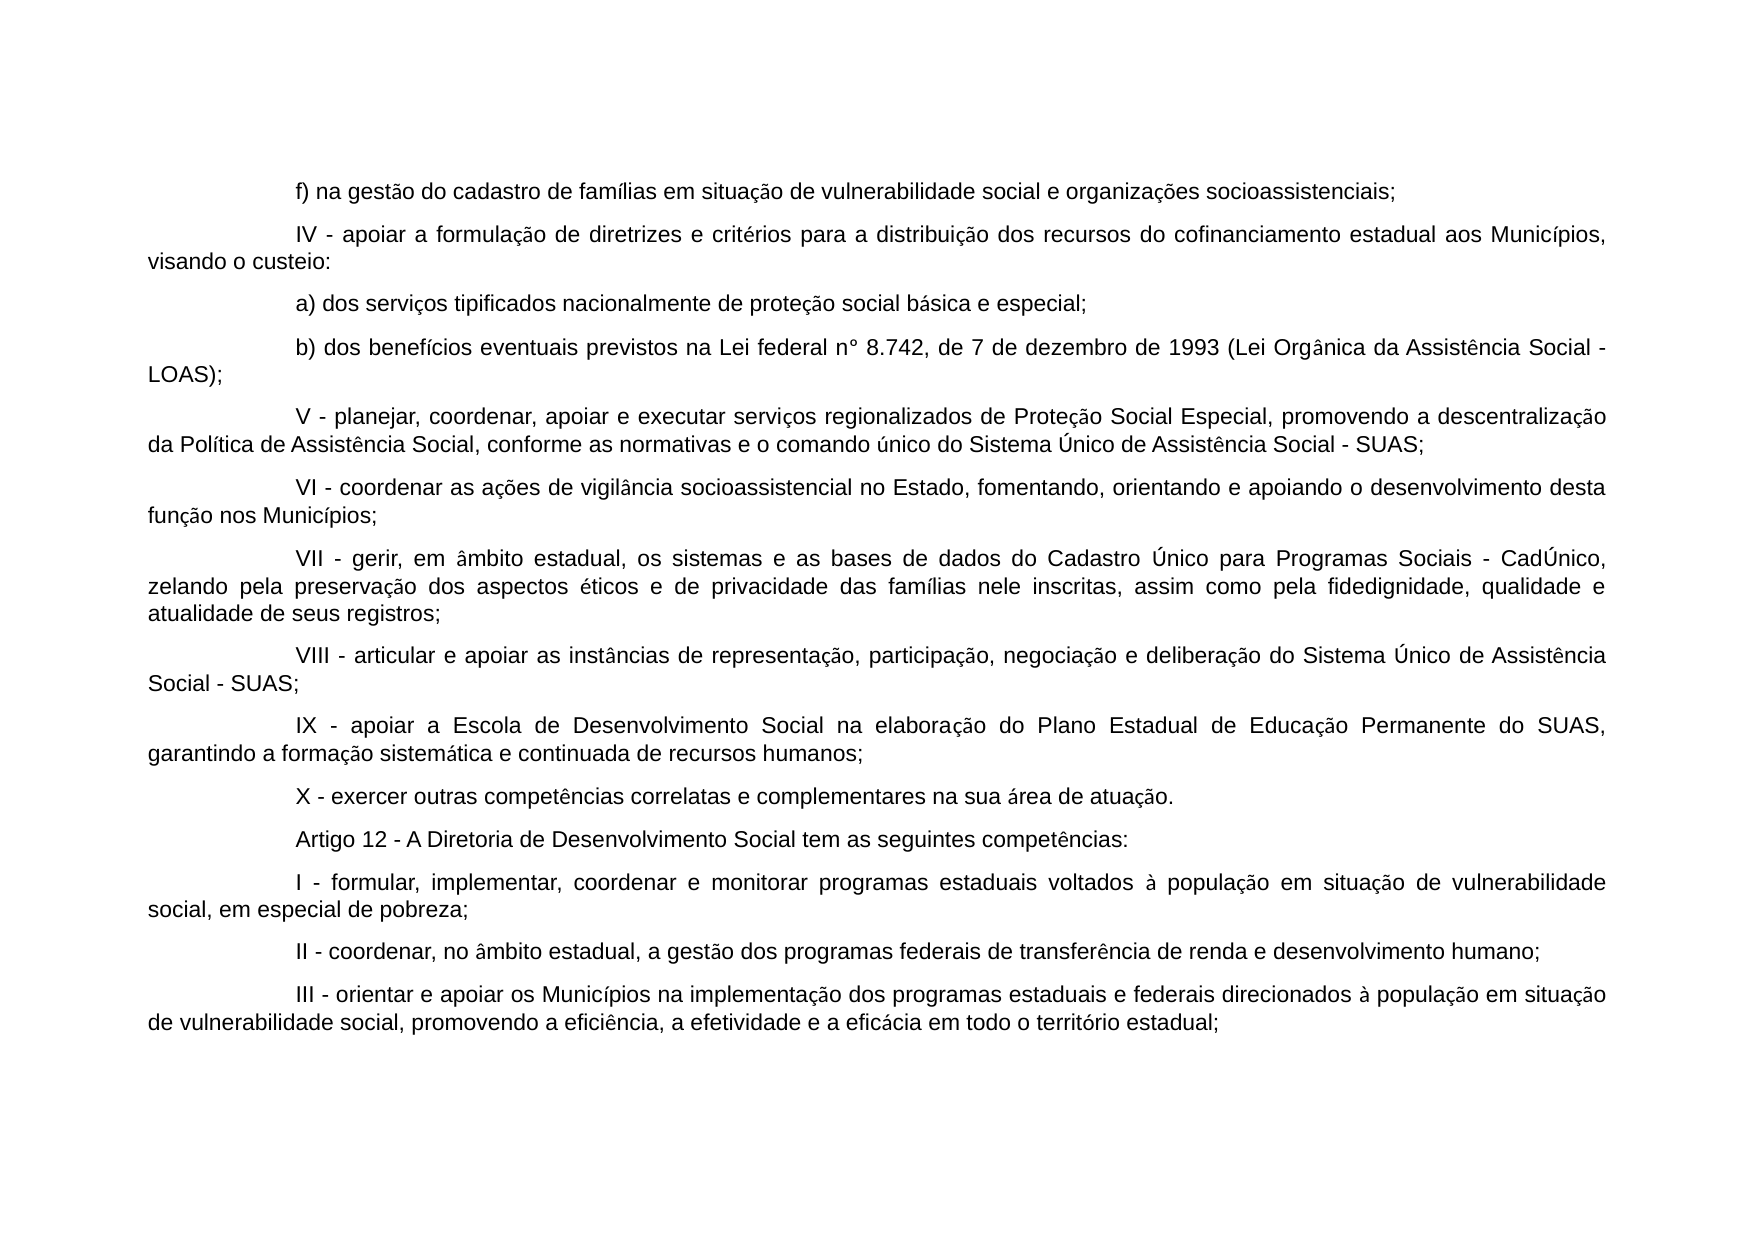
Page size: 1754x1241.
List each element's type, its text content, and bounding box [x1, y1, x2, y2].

text IV - apoiar a formulação de diretrizes e critérios para a distribuição dos recursos do cofinanciamento estadual aos Municípios, visando o custeio: [148, 220, 1606, 274]
text f) na gestão do cadastro de famílias em situação de vulnerabilidade social e organizações socioassistenciais; [148, 177, 1606, 205]
text I - formular, implementar, coordenar e monitorar programas estaduais voltados à população em situação de vulnerabilidade social, em especial de pobreza; [148, 868, 1606, 922]
text Artigo 12 - A Diretoria de Desenvolvimento Social tem as seguintes competências: [148, 825, 1606, 853]
text a) dos serviços tipificados nacionalmente de proteção social básica e especial; [148, 289, 1606, 318]
text VIII - articular e apoiar as instâncias de representação, participação, negociação e deliberação do Sistema Único de Assistência Social - SUAS; [148, 641, 1606, 696]
text VII - gerir, em âmbito estadual, os sistemas e as bases de dados do Cadastro Único para Programas Sociais - CadÚnico, zelando pela preservação dos aspectos éticos e de privacidade das famílias nele inscritas, assim como pela fidedignidade, qualidade e atualidade de seus registros; [148, 544, 1606, 626]
text IX - apoiar a Escola de Desenvolvimento Social na elaboração do Plano Estadual de Educação Permanente do SUAS, garantindo a formação sistemática e continuada de recursos humanos; [148, 711, 1606, 767]
text b) dos benefícios eventuais previstos na Lei federal nº 8.742, de 7 de dezembro de 1993 (Lei Orgânica da Assistência Social - LOAS); [148, 333, 1606, 387]
text III - orientar e apoiar os Municípios na implementação dos programas estaduais e federais direcionados à população em situação de vulnerabilidade social, promovendo a eficiência, a efetividade e a eficácia em todo o território estadual; [148, 980, 1606, 1036]
text VI - coordenar as ações de vigilância socioassistencial no Estado, fomentando, orientando e apoiando o desenvolvimento desta função nos Municípios; [148, 473, 1606, 529]
text II - coordenar, no âmbito estadual, a gestão dos programas federais de transferência de renda e desenvolvimento humano; [148, 937, 1606, 965]
text V - planejar, coordenar, apoiar e executar serviços regionalizados de Proteção Social Especial, promovendo a descentralização da Política de Assistência Social, conforme as normativas e o comando único do Sistema Único de Assistência Social - SUAS; [148, 402, 1606, 458]
text X - exercer outras competências correlatas e complementares na sua área de atuação. [148, 782, 1606, 810]
